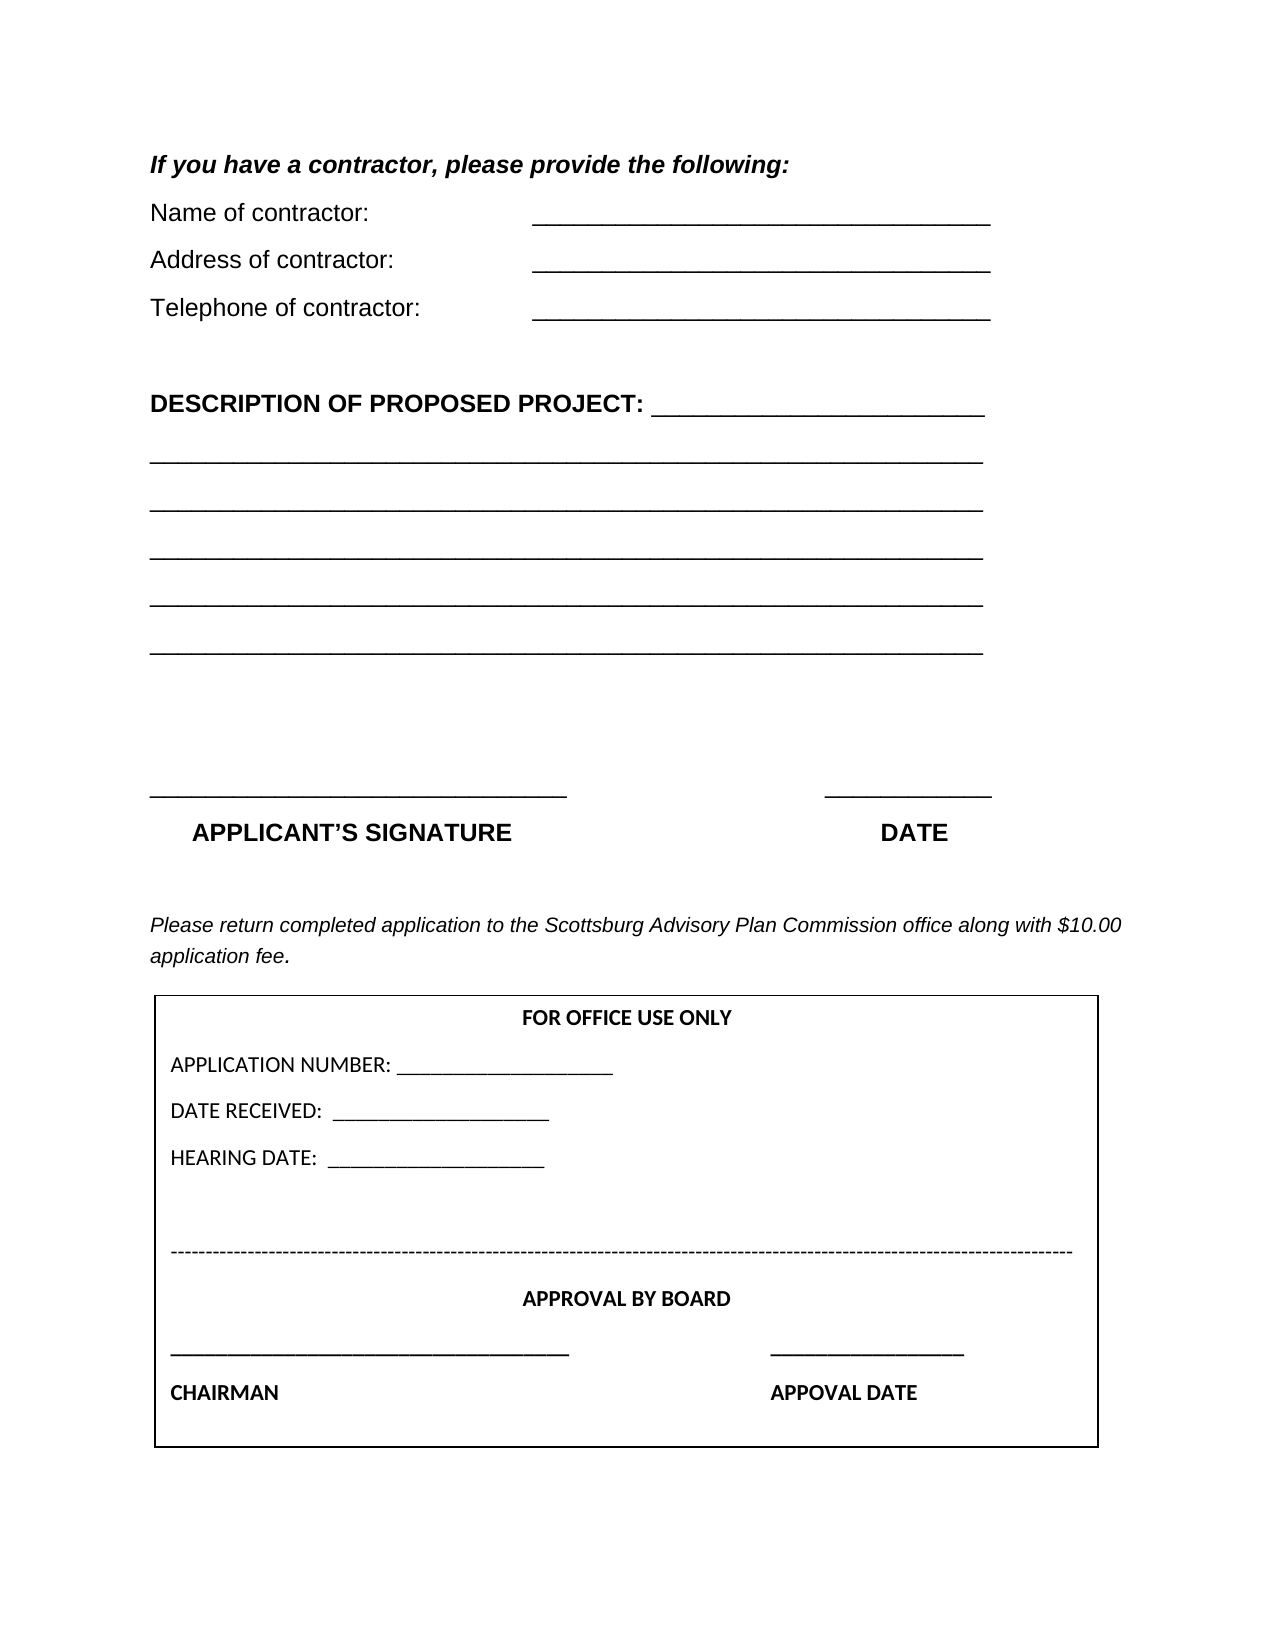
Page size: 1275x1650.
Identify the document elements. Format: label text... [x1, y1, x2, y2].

text Please return completed application to the Scottsburg Advisory Plan Commission office along with $10.00 application fee. [150, 913, 1125, 968]
text DESCRIPTION OF PROPOSED PROJECT: ________________________ [150, 388, 1125, 417]
text ____________________________________________________________ [150, 532, 1125, 560]
text Telephone of contractor: _________________________________ [150, 293, 1125, 322]
text ______________________________ ____________ [150, 770, 1125, 799]
text ____________________________________________________________ [150, 484, 1125, 513]
text ____________________________________________________________ [150, 579, 1125, 608]
text Address of contractor: _________________________________ [150, 245, 1125, 274]
text If you have a contractor, please provide the following: [150, 150, 1125, 179]
text ____________________________________________________________ [150, 627, 1125, 656]
text Name of contractor: _________________________________ [150, 198, 1125, 226]
text ____________________________________________________________ [150, 436, 1125, 465]
text APPLICANT’S SIGNATURE DATE [150, 818, 1125, 847]
